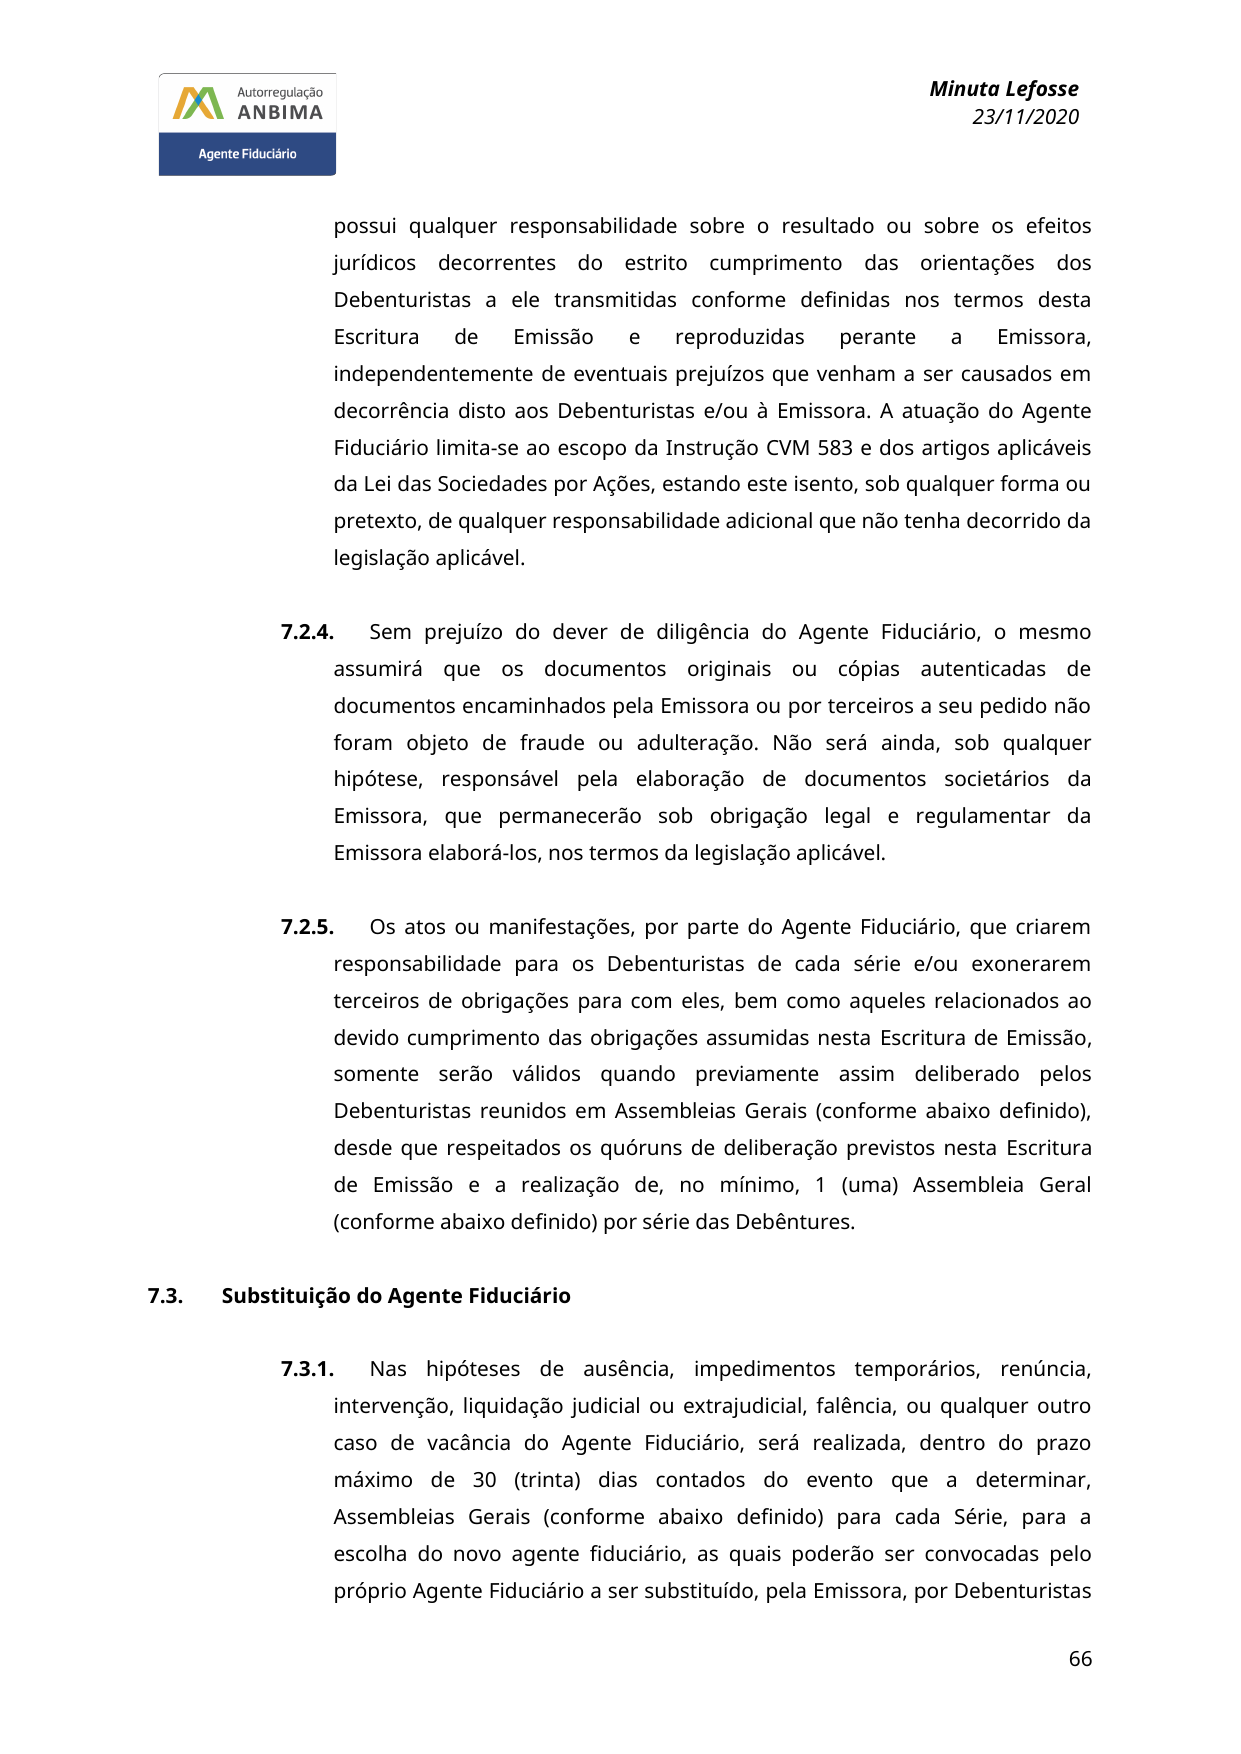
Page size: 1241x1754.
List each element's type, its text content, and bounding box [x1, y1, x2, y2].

text Os atos ou manifestações, por parte do Agente Fiduciário, que criarem responsabilidade para os Debenturistas de cada série e/ou exonerarem terceiros de obrigações para com eles, bem como aqueles relacionados ao devido cumprimento das obrigações assumidas nesta Escritura de Emissão, somente serão válidos quando previamente assim deliberado pelos Debenturistas reunidos em Assembleias Gerais (conforme abaixo definido), desde que respeitados os quóruns de deliberação previstos nesta Escritura de Emissão e a realização de, no mínimo, 1 (uma) Assembleia Geral (conforme abaixo definido) por série das Debêntures. [281, 912, 1092, 1235]
text Sem prejuízo do dever de diligência do Agente Fiduciário, o mesmo assumirá que os documentos originais ou cópias autenticadas de documentos encaminhados pela Emissora ou por terceiros a seu pedido não foram objeto de fraude ou adulteração. Não será ainda, sob qualquer hipótese, responsável pela elaboração de documentos societários da Emissora, que permanecerão sob obrigação legal e regulamentar da Emissora elaborá-los, nos termos da legislação aplicável. [281, 617, 1092, 867]
picture [158, 73, 337, 176]
text Substituição do Agente Fiduciário [148, 1281, 1092, 1309]
